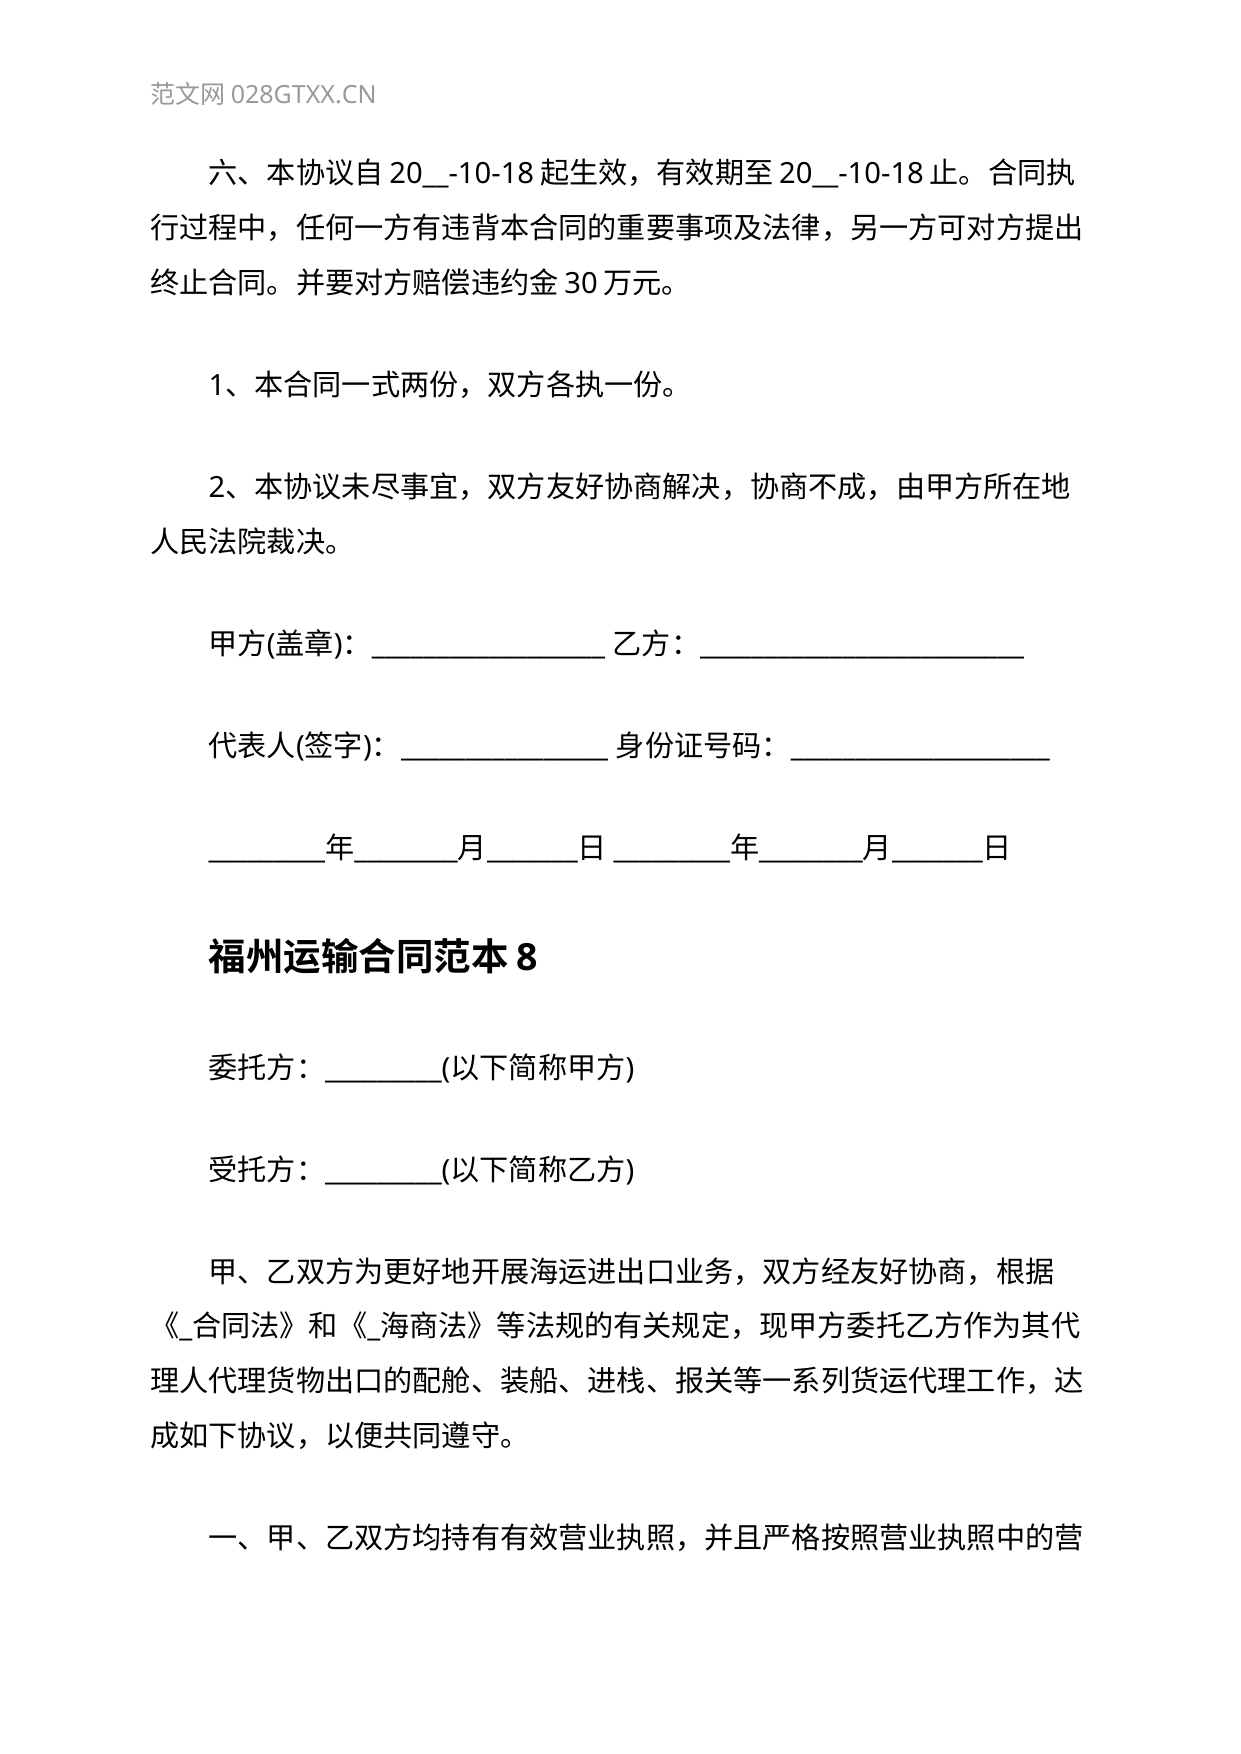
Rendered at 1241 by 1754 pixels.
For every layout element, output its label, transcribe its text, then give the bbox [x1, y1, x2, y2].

text 1、本合同一式两份，双方各执一份。 [150, 362, 1090, 404]
text _________年________月_______日 _________年________月_______日 [150, 824, 1090, 867]
text 六、本协议自20__-10-18起生效，有效期至20__-10-18止。合同执行过程中，任何一方有违背本合同的重要事项及法律，另一方可对方提出终止合同。并要对方赔偿违约金30万元。 [150, 150, 1090, 302]
text 2、本协议未尽事宜，双方友好协商解决，协商不成，由甲方所在地人民法院裁决。 [150, 464, 1090, 561]
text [150, 1515, 1090, 1557]
text 代表人(签字)：________________ 身份证号码：____________________ [150, 723, 1090, 765]
text 受托方：_________(以下简称乙方) [150, 1146, 1090, 1188]
text 福州运输合同范本8 [150, 927, 1090, 981]
text 委托方：_________(以下简称甲方) [150, 1044, 1090, 1087]
text 甲方(盖章)：__________________ 乙方：_________________________ [150, 621, 1090, 663]
text 甲、乙双方为更好地开展海运进出口业务，双方经友好协商，根据《_合同法》和《_海商法》等法规的有关规定，现甲方委托乙方作为其代理人代理货物出口的配舱、装船、进栈、报关等一系列货运代理工作，达成如下协议，以便共同遵守。 [150, 1248, 1090, 1455]
